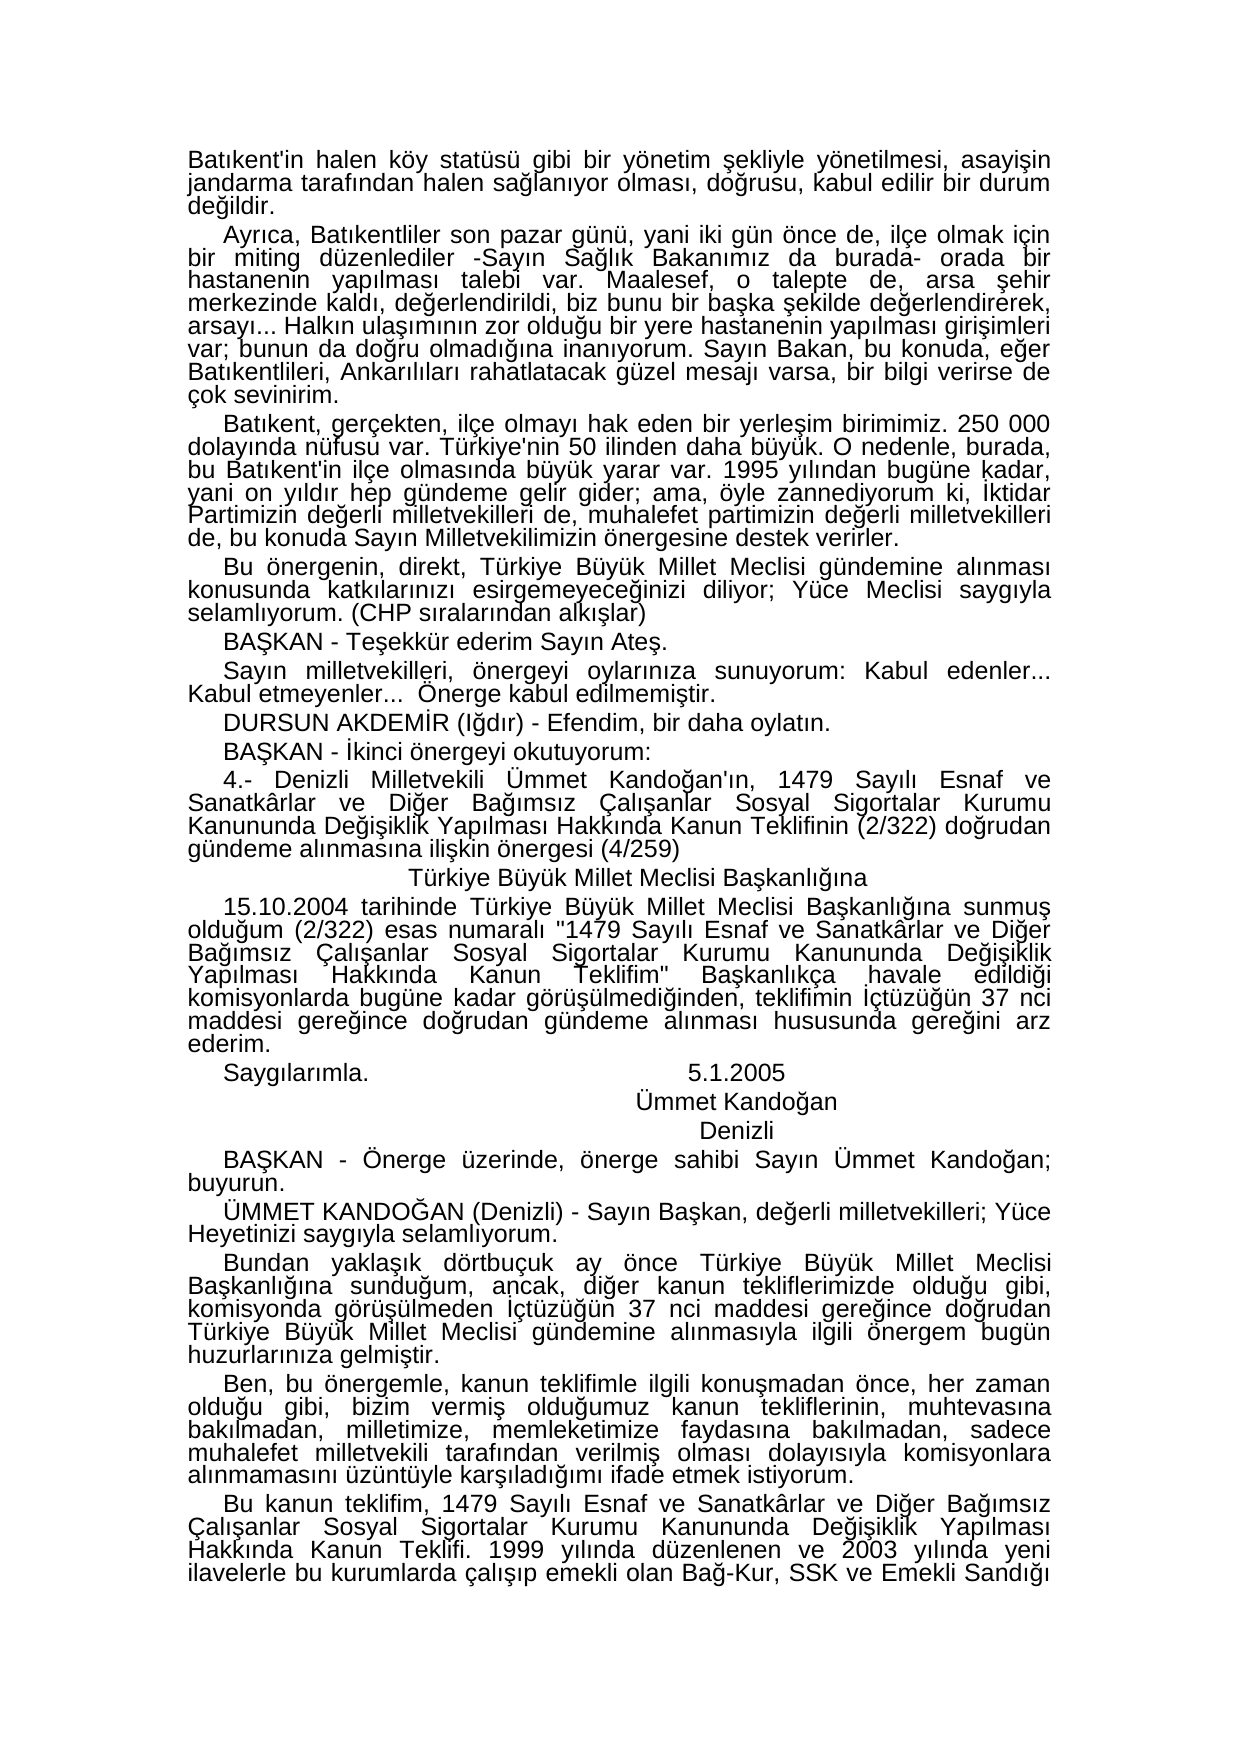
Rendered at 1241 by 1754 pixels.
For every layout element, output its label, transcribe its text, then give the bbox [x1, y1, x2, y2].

text Saygılarımla. 5.1.2005 [187, 1063, 1053, 1086]
text Bu önergenin, direkt, Türkiye Büyük Millet Meclisi gündemine alınması konusunda katkılarınızı esirgemeyeceğinizi diliyor; Yüce Meclisi saygıyla selamlıyorum. (CHP sıralarından alkışlar) [187, 557, 1053, 626]
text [187, 1494, 1053, 1586]
text Batıkent, gerçekten, ilçe olmayı hak eden bir yerleşim birimimiz. 250 000 dolayında nüfusu var. Türkiye'nin 50 ilinden daha büyük. O nedenle, burada, bu Batıkent'in ilçe olmasında büyük yarar var. 1995 yılından bugüne kadar, yani on yıldır hep gündeme gelir gider; ama, öyle zannediyorum ki, İktidar Partimizin değerli milletvekilleri de, muhalefet partimizin değerli milletvekilleri de, bu konuda Sayın Milletvekilimizin önergesine destek verirler. [187, 414, 1053, 551]
text DURSUN AKDEMİR (Iğdır) - Efendim, bir daha oylatın. [187, 713, 462, 736]
text BAŞKAN - İkinci önergeyi okutuyorum: [187, 742, 1053, 764]
text Ben, bu önergemle, kanun teklifimle ilgili konuşmadan önce, her zaman olduğu gibi, bizim vermiş olduğumuz kanun tekliflerinin, muhtevasına bakılmadan, milletimize, memleketimize faydasına bakılmadan, sadece muhalefet milletvekili tarafından verilmiş olması dolayısıyla komisyonlara alınmamasını üzüntüyle karşıladığımı ifade etmek istiyorum. [187, 1374, 1053, 1488]
text BAŞKAN - Önerge üzerinde, önerge sahibi Sayın Ümmet Kandoğan; buyurun. [187, 1150, 1053, 1196]
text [187, 150, 1053, 219]
text DURSUN AKDEMİR (Iğdır) - Efendim, bir daha oylatın. [518, 713, 1053, 736]
text Sayın milletvekilleri, önergeyi oylarınıza sunuyorum: Kabul edenler... Kabul etmeyenler... Önerge kabul edilmemiştir. [187, 661, 1053, 707]
text Türkiye Büyük Millet Meclisi Başkanlığına [187, 868, 1053, 891]
text BAŞKAN - Teşekkür ederim Sayın Ateş. [187, 632, 1053, 655]
text Ayrıca, Batıkentliler son pazar günü, yani iki gün önce de, ilçe olmak için bir miting düzenlediler -Sayın Sağlık Bakanımız da burada- orada bir hastanenin yapılması talebi var. Maalesef, o talepte de, arsa şehir merkezinde kaldı, değerlendirildi, biz bunu bir başka şekilde değerlendirerek, arsayı... Halkın ulaşımının zor olduğu bir yere hastanenin yapılması girişimleri var; bunun da doğru olmadığına inanıyorum. Sayın Bakan, bu konuda, eğer Batıkentlileri, Ankarılıları rahatlatacak güzel mesajı varsa, bir bilgi verirse de çok sevinirim. [187, 225, 1053, 408]
text Denizli [187, 1121, 1053, 1144]
text Ümmet Kandoğan [187, 1092, 1053, 1115]
text 4.- Denizli Milletvekili Ümmet Kandoğan'ın, 1479 Sayılı Esnaf ve Sanatkârlar ve Diğer Bağımsız Çalışanlar Sosyal Sigortalar Kurumu Kanununda Değişiklik Yapılması Hakkında Kanun Teklifinin (2/322) doğrudan gündeme alınmasına ilişkin önergesi (4/259) [187, 770, 1053, 862]
text 15.10.2004 tarihinde Türkiye Büyük Millet Meclisi Başkanlığına sunmuş olduğum (2/322) esas numaralı "1479 Sayılı Esnaf ve Sanatkârlar ve Diğer Bağımsız Çalışanlar Sosyal Sigortalar Kurumu Kanununda Değişiklik Yapılması Hakkında Kanun Teklifim" Başkanlıkça havale edildiği komisyonlarda bugüne kadar görüşülmediğinden, teklifimin İçtüzüğün 37 nci maddesi gereğince doğrudan gündeme alınması hususunda gereğini arz ederim. [187, 897, 1053, 1057]
text ÜMMET KANDOĞAN (Denizli) - Sayın Başkan, değerli milletvekilleri; Yüce Heyetinizi saygıyla selamlıyorum. [187, 1202, 1053, 1247]
text Bundan yaklaşık dörtbuçuk ay önce Türkiye Büyük Millet Meclisi Başkanlığına sunduğum, ancak, diğer kanun tekliflerimizde olduğu gibi, komisyonda görüşülmeden İçtüzüğün 37 nci maddesi gereğince doğrudan Türkiye Büyük Millet Meclisi gündemine alınmasıyla ilgili önergem bugün huzurlarınıza gelmiştir. [187, 1253, 1053, 1368]
